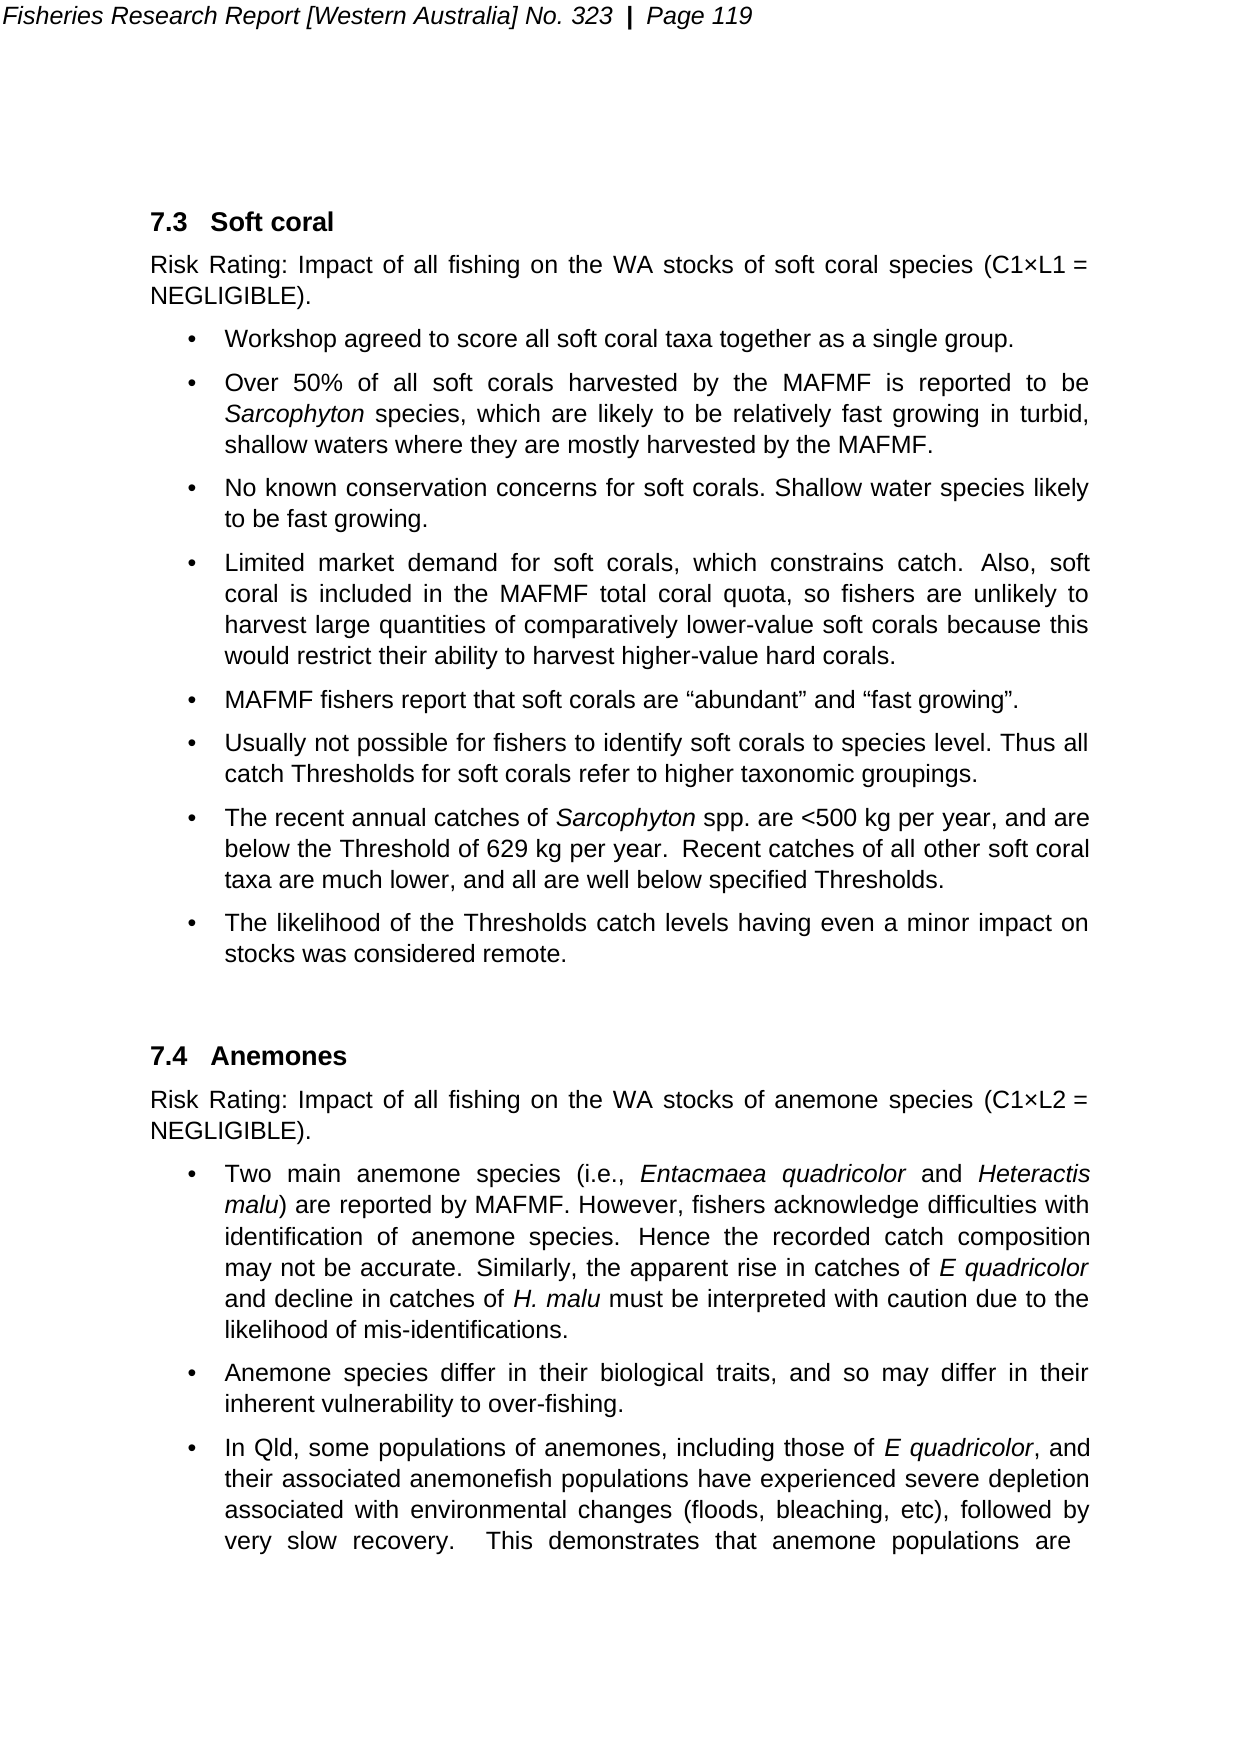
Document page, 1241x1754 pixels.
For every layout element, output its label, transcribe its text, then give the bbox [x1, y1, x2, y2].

list Two main anemone species (i.e., Entacmaea quadricolor and Heteractis malu) are reported by MAFMF. However, fishers acknowledge difficulties with identification of anemone species. Hence the recorded catch composition may not be accurate. Similarly, the apparent rise in catches of E quadricolor and decline in catches of H. malu must be interpreted with caution due to the likelihood of mis-identifications. [187, 1159, 1091, 1343]
subtitle Anemones [150, 1040, 1105, 1071]
list Usually not possible for fishers to identify soft corals to species level. Thus all catch Thresholds for soft corals refer to higher taxonomic groupings. [187, 728, 1091, 788]
list MAFMF fishers report that soft corals are “abundant” and “fast growing”. [187, 684, 1105, 713]
list Over 50% of all soft corals harvested by the MAFMF is reported to be Sarcophyton species, which are likely to be relatively fast growing in turbid, shallow waters where they are mostly harvested by the MAFMF. [187, 368, 1091, 459]
list No known conservation concerns for soft corals. Shallow water species likely to be fast growing. [187, 473, 1090, 533]
list In Qld, some populations of anemones, including those of E quadricolor, and their associated anemonefish populations have experienced severe depletion associated with environmental changes (floods, bleaching, etc), followed by very slow recovery. This demonstrates that anemone populations are [187, 1433, 1091, 1554]
list Workshop agreed to score all soft coral taxa together as a single group. [187, 324, 1105, 353]
text Risk Rating: Impact of all fishing on the WA stocks of anemone species (C1×L2 = NEGLIGIBLE). [150, 1085, 1105, 1145]
list The recent annual catches of Sarcophyton spp. are <500 kg per year, and are below the Threshold of 629 kg per year. Recent catches of all other soft coral taxa are much lower, and all are well below specified Thresholds. [187, 802, 1090, 893]
subtitle Soft coral [150, 206, 1105, 237]
text Risk Rating: Impact of all fishing on the WA stocks of soft coral species (C1×L1 = NEGLIGIBLE). [150, 250, 1105, 310]
list The likelihood of the Thresholds catch levels having even a minor impact on stocks was considered remote. [187, 908, 1090, 968]
list Limited market demand for soft corals, which constrains catch. Also, soft coral is included in the MAFMF total coral quota, so fishers are unlikely to harvest large quantities of comparatively lower-value soft corals because this would restrict their ability to harvest higher-value hard corals. [187, 548, 1090, 669]
list Anemone species differ in their biological traits, and so may differ in their inherent vulnerability to over-fishing. [187, 1358, 1091, 1418]
